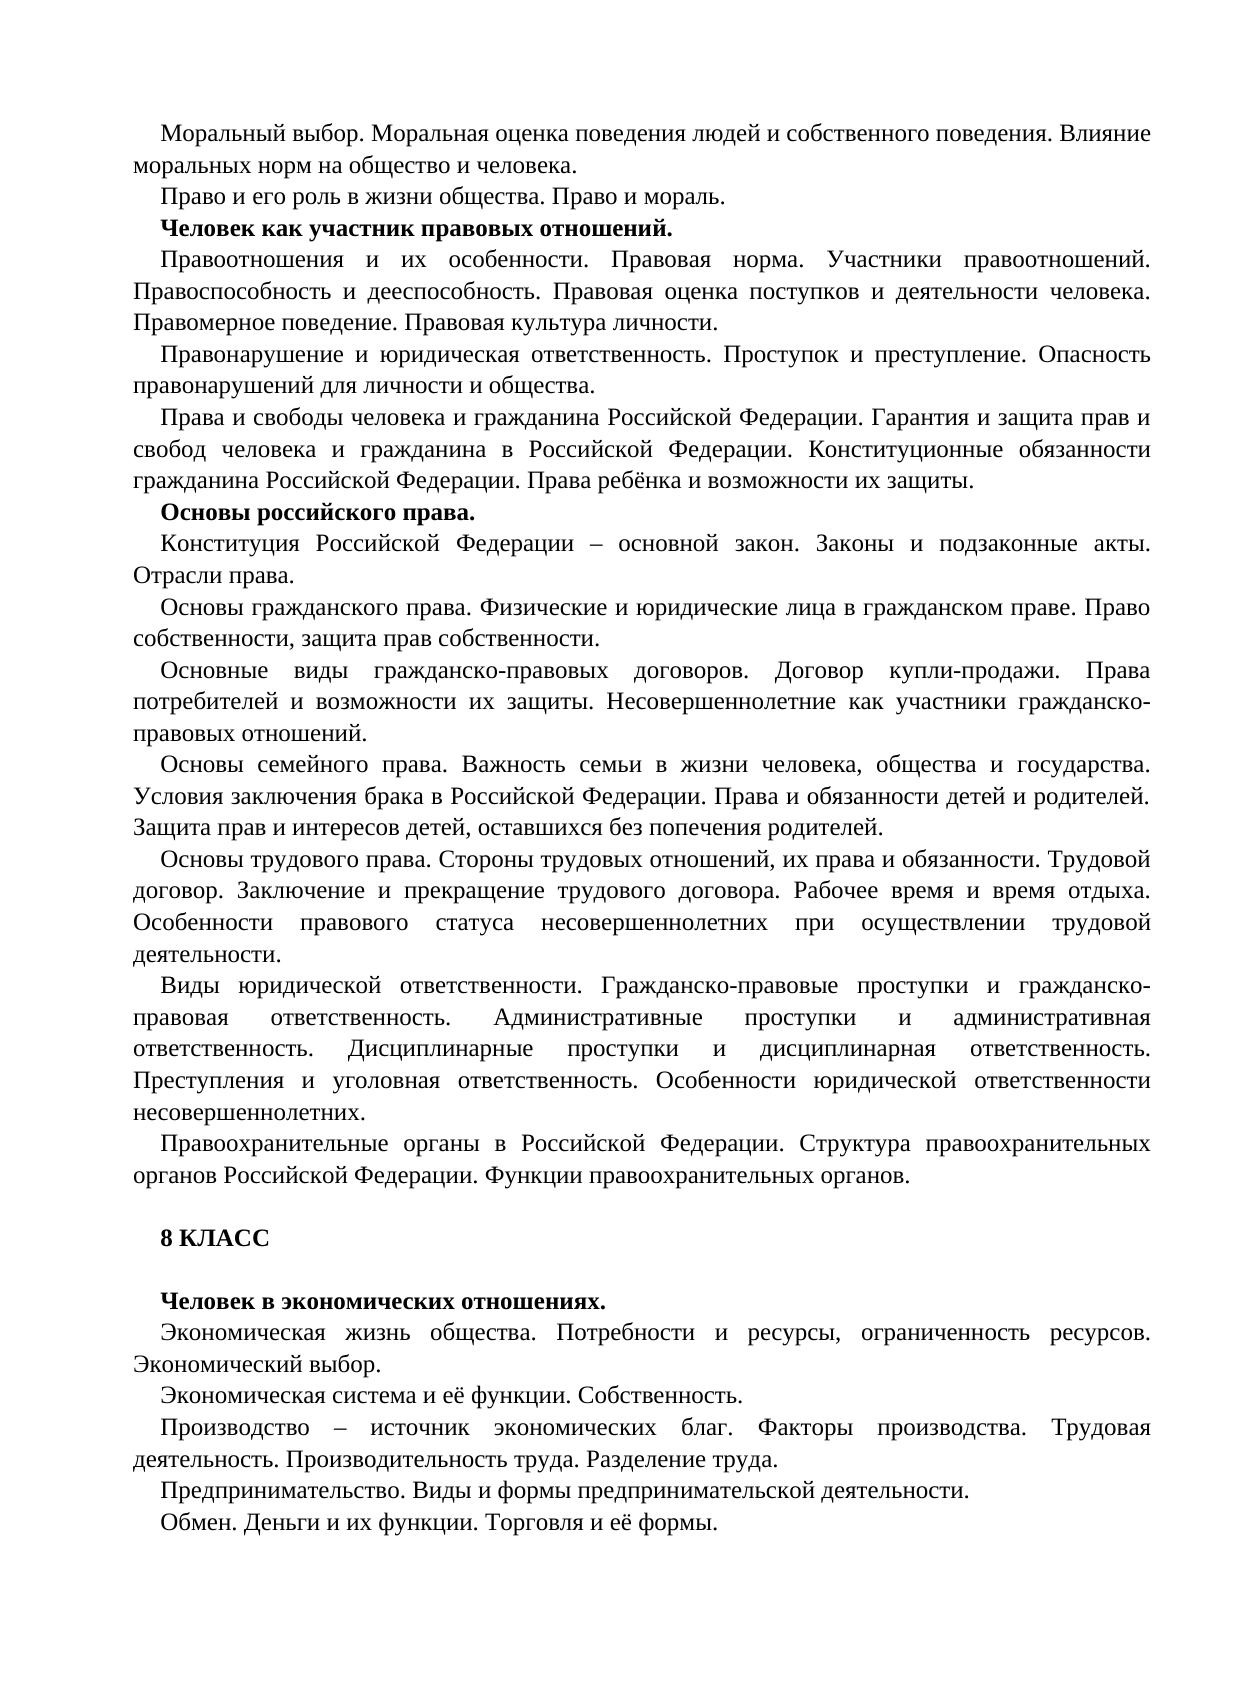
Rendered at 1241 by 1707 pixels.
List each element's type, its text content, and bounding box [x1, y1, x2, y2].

text Правоохранительные органы в Российской Федерации. Структура правоохранительных органов Российской Федерации. Функции правоохранительных органов. [133, 1128, 1152, 1188]
text Обмен. Деньги и их функции. Торговля и её формы. [133, 1507, 1152, 1536]
text Моральный выбор. Моральная оценка поведения людей и собственного поведения. Влияние моральных норм на общество и человека. [133, 118, 1152, 178]
text 8 КЛАСС [133, 1223, 1152, 1252]
text Экономическая жизнь общества. Потребности и ресурсы, ограниченность ресурсов. Экономический выбор. [133, 1317, 1152, 1378]
text Право и его роль в жизни общества. Право и мораль. [133, 181, 1152, 210]
text Конституция Российской Федерации – основной закон. Законы и подзаконные акты. Отрасли права. [133, 528, 1152, 589]
text Производство – источник экономических благ. Факторы производства. Трудовая деятельность. Производительность труда. Разделение труда. [133, 1412, 1152, 1472]
text Человек в экономических отношениях. [133, 1286, 1152, 1315]
text Человек как участник правовых отношений. [133, 213, 1152, 242]
text Основные виды гражданско-правовых договоров. Договор купли-продажи. Права потребителей и возможности их защиты. Несовершеннолетние как участники гражданско-правовых отношений. [133, 655, 1152, 747]
text Права и свободы человека и гражданина Российской Федерации. Гарантия и защита прав и свобод человека и гражданина в Российской Федерации. Конституционные обязанности гражданина Российской Федерации. Права ребёнка и возможности их защиты. [133, 402, 1152, 494]
text Основы гражданского права. Физические и юридические лица в гражданском праве. Право собственности, защита прав собственности. [133, 592, 1152, 652]
text Основы семейного права. Важность семьи в жизни человека, общества и государства. Условия заключения брака в Российской Федерации. Права и обязанности детей и родителей. Защита прав и интересов детей, оставшихся без попечения родителей. [133, 749, 1152, 841]
text Основы трудового права. Стороны трудовых отношений, их права и обязанности. Трудовой договор. Заключение и прекращение трудового договора. Рабочее время и время отдыха. Особенности правового статуса несовершеннолетних при осуществлении трудовой деятельности. [133, 844, 1152, 967]
text Виды юридической ответственности. Гражданско-правовые проступки и гражданско-правовая ответственность. Административные проступки и административная ответственность. Дисциплинарные проступки и дисциплинарная ответственность. Преступления и уголовная ответственность. Особенности юридической ответственности несовершеннолетних. [133, 970, 1152, 1125]
text Основы российского права. [133, 497, 1152, 526]
text Экономическая система и её функции. Собственность. [133, 1381, 1152, 1409]
text Правоотношения и их особенности. Правовая норма. Участники правоотношений. Правоспособность и дееспособность. Правовая оценка поступков и деятельности человека. Правомерное поведение. Правовая культура личности. [133, 244, 1152, 336]
text Правонарушение и юридическая ответственность. Проступок и преступление. Опасность правонарушений для личности и общества. [133, 339, 1152, 399]
text Предпринимательство. Виды и формы предпринимательской деятельности. [133, 1475, 1152, 1504]
